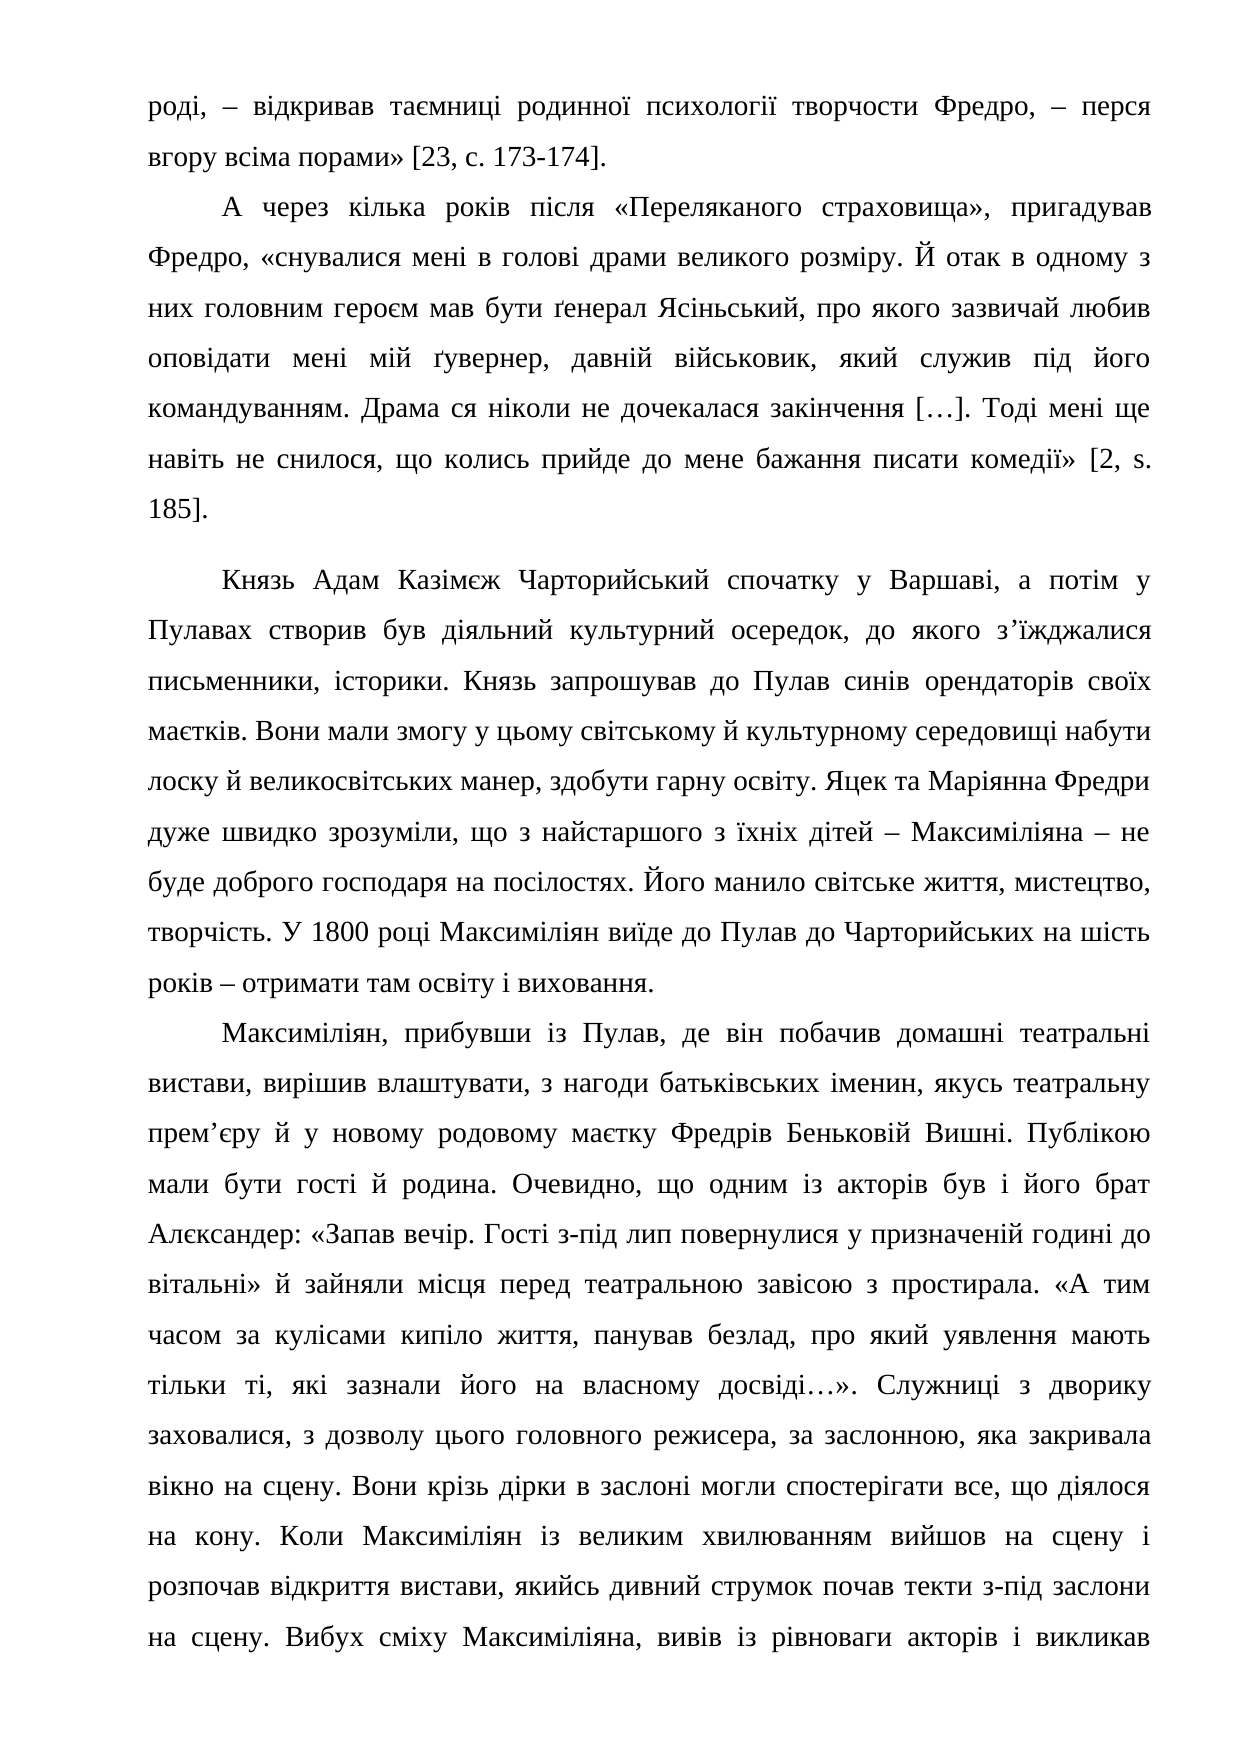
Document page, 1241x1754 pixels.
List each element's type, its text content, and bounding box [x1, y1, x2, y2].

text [148, 1015, 1152, 1652]
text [148, 88, 1152, 172]
text Князь Адам Казімєж Чарторийський спочатку у Варшаві, а потім у Пулавах створив був діяльний культурний осередок, до якого з’їжджалися письменники, історики. Князь запрошував до Пулав синів орендаторів своїх маєтків. Вони мали змогу у цьому світському й культурному середовищі набути лоску й великосвітських манер, здобути гарну освіту. Яцек та Маріянна Фредри дуже швидко зрозуміли, що з найстаршого з їхніх дітей – Максиміліяна – не буде доброго господаря на посілостях. Його манило світське життя, мистецтво, творчість. У 1800 році Максиміліян виїде до Пулав до Чарторийських на шість років – отримати там освіту і виховання. [148, 562, 1152, 998]
text А через кілька років після «Переляканого страховища», пригадував Фредро, «снувалися мені в голові драми великого розміру. Й отак в одному з них головним героєм мав бути ґенерал Ясіньський, про якого зазвичай любив оповідати мені мій ґувернер, давній військовик, який служив під його командуванням. Драма ся ніколи не дочекалася закінчення […]. Тоді мені ще навіть не снилося, що колись прийде до мене бажання писати комедії» [2, s. 185]. [148, 189, 1152, 524]
